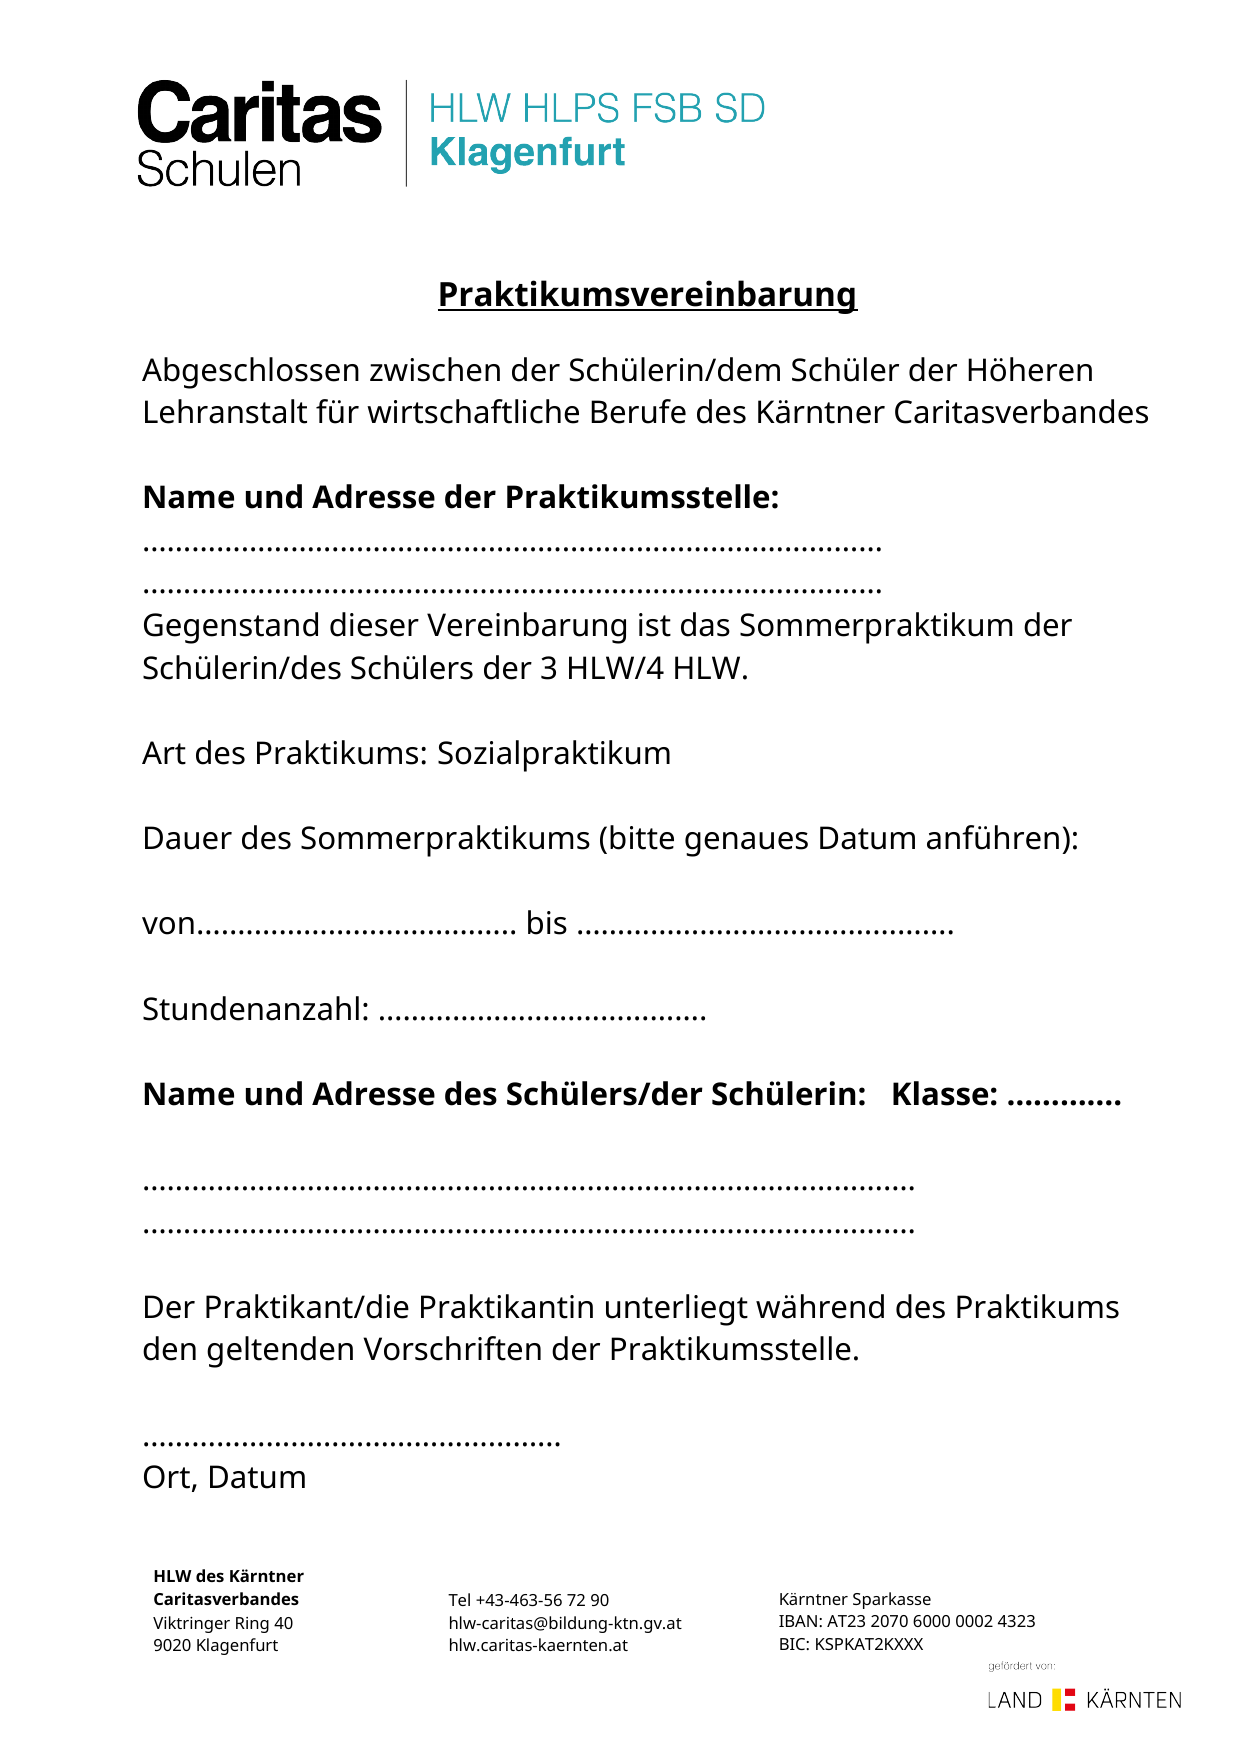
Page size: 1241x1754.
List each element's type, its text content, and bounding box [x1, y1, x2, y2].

text Name und Adresse der Praktikumsstelle: ……………………………………………………………………………… [142, 475, 1153, 561]
text Ort, Datum [142, 1455, 1153, 1498]
text Dauer des Sommerpraktikums (bitte genaues Datum anführen): [142, 816, 1153, 859]
picture [988, 1660, 1181, 1711]
text Name und Adresse des Schülers/der Schülerin: Klasse: …………. [142, 1072, 1153, 1114]
picture [112, 54, 786, 212]
text …………………………………………………………………………………. [142, 1199, 1153, 1242]
text …………………………………………………………………………………. [142, 1157, 1153, 1199]
text Praktikumsvereinbarung [142, 271, 1153, 316]
text Abgeschlossen zwischen der Schülerin/dem Schüler der Höheren Lehranstalt für wirtschaftliche Berufe des Kärntner Caritasverbandes [142, 347, 1153, 433]
text ……………………………………………………………………………… [142, 561, 1153, 603]
text …………………………………………… [142, 1413, 1153, 1455]
text Der Praktikant/die Praktikantin unterliegt während des Praktikums den geltenden Vorschriften der Praktikumsstelle. [142, 1285, 1153, 1370]
text Stundenanzahl: …………………………………. [142, 987, 1153, 1029]
text Gegenstand dieser Vereinbarung ist das Sommerpraktikum der Schülerin/des Schülers der 3 HLW/4 HLW. [142, 603, 1153, 688]
text Art des Praktikums: Sozialpraktikum [142, 731, 1153, 773]
text von….…………………………….. bis ………………………………………. [142, 901, 1153, 944]
